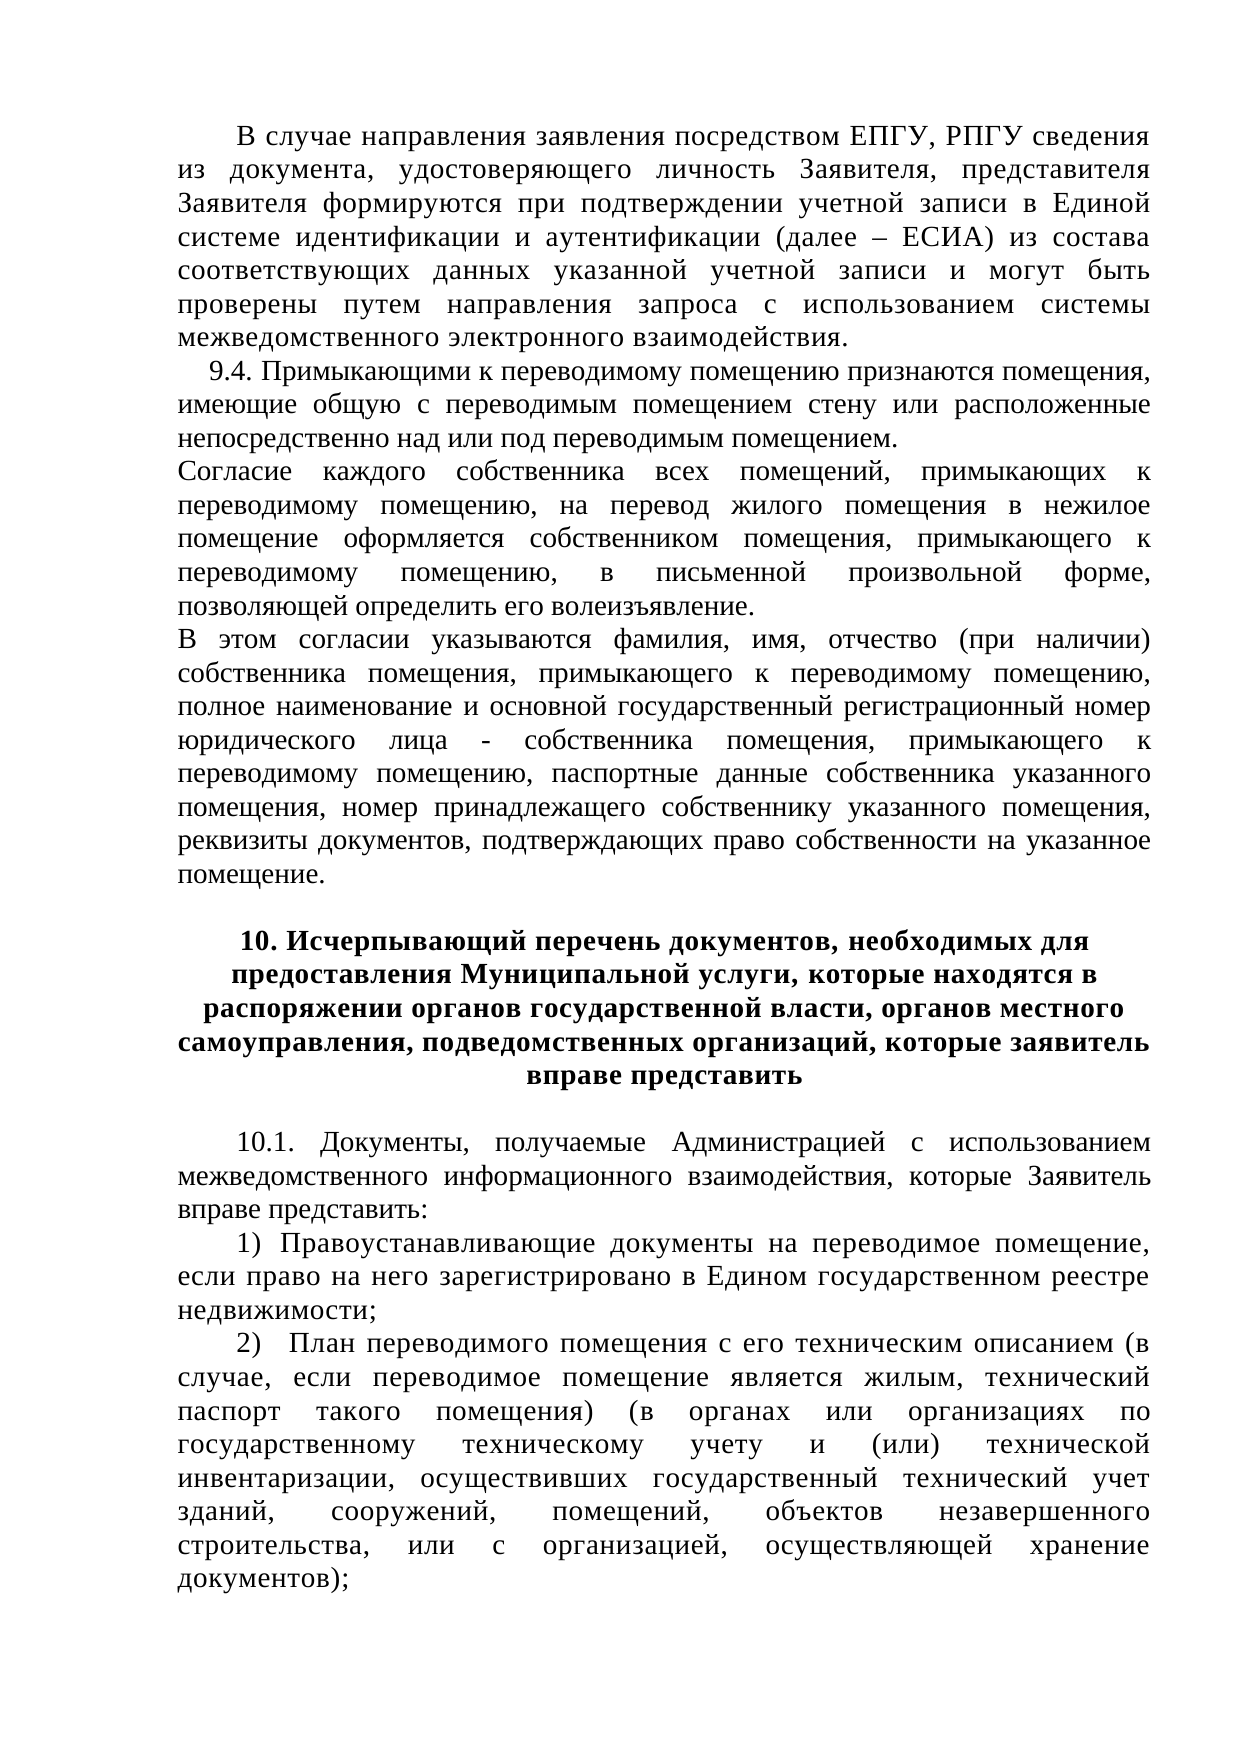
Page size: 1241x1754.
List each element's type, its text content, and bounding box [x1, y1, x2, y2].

list 10.1. Документы, получаемые Администрацией с использованием межведомственного информационного взаимодействия, которые Заявитель вправе представить: [177, 1124, 1152, 1225]
text Согласие каждого собственника всех помещений, примыкающих к переводимому помещению, на перевод жилого помещения в нежилое помещение оформляется собственником помещения, примыкающего к переводимому помещению, в письменной произвольной форме, позволяющей определить его волеизъявление. [177, 453, 1152, 621]
list План переводимого помещения с его техническим описанием (в случае, если переводимое помещение является жилым, технический паспорт такого помещения) (в органах или организациях по государственному техническому учету и (или) технической инвентаризации, осуществивших государственный технический учет зданий, сооружений, помещений, объектов незавершенного строительства, или с организацией, осуществляющей хранение документов); [177, 1326, 1152, 1594]
text В случае направления заявления посредством ЕПГУ, РПГУ сведения из документа, удостоверяющего личность Заявителя, представителя Заявителя формируются при подтверждении учетной записи в Единой системе идентификации и аутентификации (далее – ЕСИА) из состава соответствующих данных указанной учетной записи и могут быть проверены путем направления запроса с использованием системы межведомственного электронного взаимодействия. [177, 118, 1152, 353]
list Правоустанавливающие документы на переводимое помещение, если право на него зарегистрировано в Едином государственном реестре недвижимости; [177, 1225, 1152, 1326]
text 9.4. Примыкающими к переводимому помещению признаются помещения, имеющие общую с переводимым помещением стену или расположенные непосредственно над или под переводимым помещением. [177, 353, 1152, 453]
text В этом согласии указываются фамилия, имя, отчество (при наличии) собственника помещения, примыкающего к переводимому помещению, полное наименование и основной государственный регистрационный номер юридического лица - собственника помещения, примыкающего к переводимому помещению, паспортные данные собственника указанного помещения, номер принадлежащего собственнику указанного помещения, реквизиты документов, подтверждающих право собственности на указанное помещение. [177, 621, 1152, 889]
text 10. Исчерпывающий перечень документов, необходимых для предоставления Муниципальной услуги, которые находятся в распоряжении органов государственной власти, органов местного самоуправления, подведомственных организаций, которые заявитель вправе представить [177, 923, 1152, 1091]
